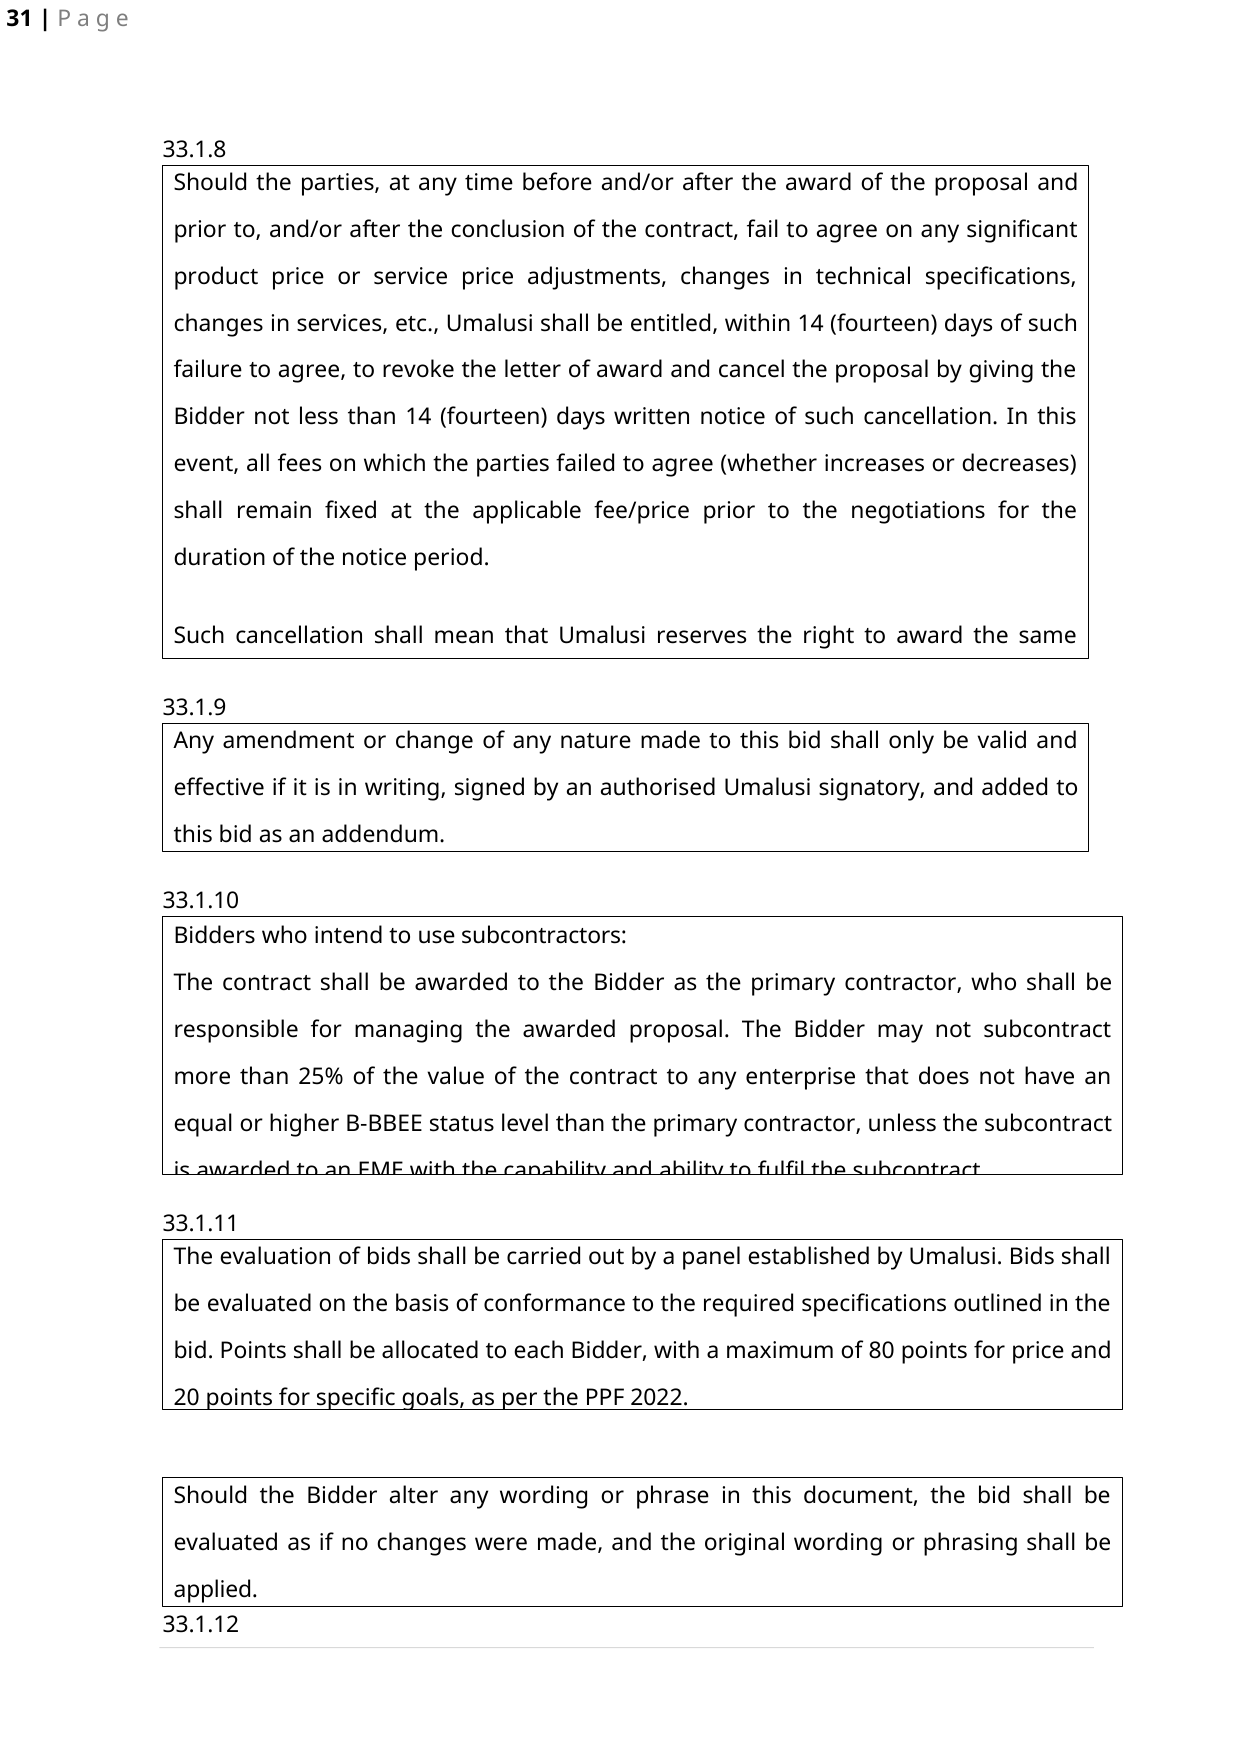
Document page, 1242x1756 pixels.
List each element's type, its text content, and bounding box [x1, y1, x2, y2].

text 33.1.9 [162, 691, 1164, 722]
text 33.1.10 [162, 883, 1164, 915]
text 33.1.11 [162, 1207, 1164, 1238]
text 33.1.8 [162, 133, 1164, 164]
text 33.1.12 [162, 1446, 1164, 1639]
